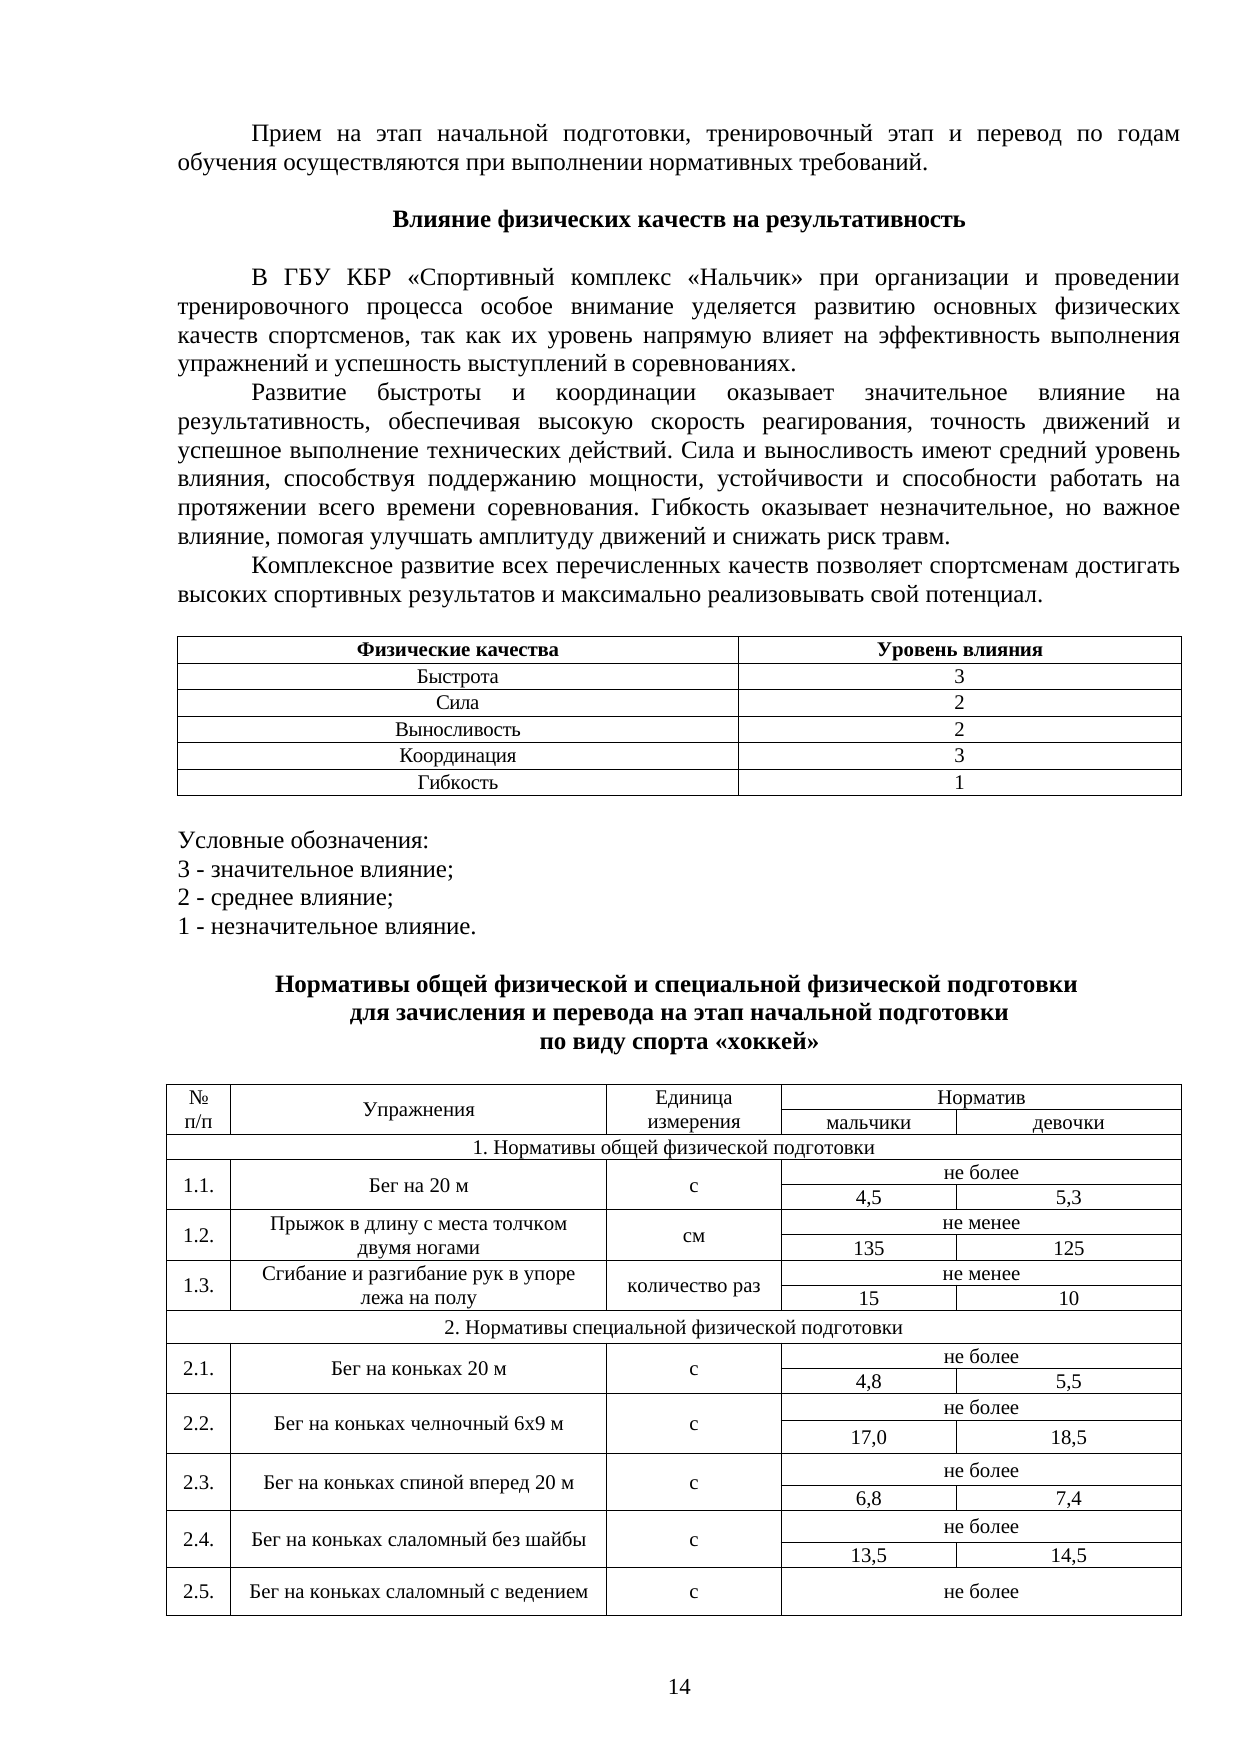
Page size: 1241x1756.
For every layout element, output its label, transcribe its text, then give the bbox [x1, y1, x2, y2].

table_cell 14,5 [957, 1543, 1181, 1567]
table_cell 6,8 [782, 1486, 956, 1510]
table_header Уровень влияния [739, 637, 1181, 663]
table_cell не более [782, 1394, 1181, 1420]
table_cell Прыжок в длину с места толчком двумя ногами [231, 1210, 606, 1259]
table_cell 2 [739, 690, 1181, 716]
table_cell 4,8 [782, 1369, 956, 1393]
text 3 - значительное влияние; [177, 854, 1181, 882]
table_cell 2.5. [167, 1568, 230, 1615]
table_cell 2. Нормативы специальной физической подготовки [167, 1311, 1181, 1342]
table_cell 2 [739, 717, 1181, 742]
table_cell 7,4 [957, 1486, 1181, 1510]
table_cell 1.1. [167, 1160, 230, 1209]
table_cell 4,5 [782, 1185, 956, 1209]
table_cell 18,5 [957, 1421, 1181, 1453]
table_cell Бег на коньках спиной вперед 20 м [231, 1454, 606, 1510]
table_cell Бег на коньках 20 м [231, 1344, 606, 1393]
table_cell 15 [782, 1286, 956, 1310]
table_cell не более [782, 1344, 1181, 1368]
table_cell Бег на коньках челночный 6x9 м [231, 1394, 606, 1453]
table_cell не менее [782, 1210, 1181, 1234]
table_cell не менее [782, 1261, 1181, 1284]
table_cell не более [782, 1454, 1181, 1485]
table_header № п/п [167, 1085, 230, 1134]
table_cell Бег на 20 м [231, 1160, 606, 1209]
table_cell количество раз [607, 1261, 781, 1310]
table_cell с [607, 1511, 781, 1567]
table_header Упражнения [231, 1085, 606, 1134]
table_cell 5,5 [957, 1369, 1181, 1393]
table_cell мальчики [782, 1110, 956, 1134]
subtitle Развитие быстроты и координации оказывает значительное влияние на результативность, обеспечивая высокую скорость реагирования, точность движений и успешное выполнение технических действий. Сила и выносливость имеют средний уровень влияния, способствуя поддержанию мощности, устойчивости и способности работать на протяжении всего времени соревнования. Гибкость оказывает незначительное, но важное влияние, помогая улучшать амплитуду движений и снижать риск травм. [177, 377, 1181, 550]
text Прием на этап начальной подготовки, тренировочный этап и перевод по годам обучения осуществляются при выполнении нормативных требований. [177, 118, 1181, 176]
table_cell с [607, 1344, 781, 1393]
table_cell 2.2. [167, 1394, 230, 1453]
table_cell 125 [957, 1235, 1181, 1259]
table_cell 17,0 [782, 1421, 956, 1453]
table_cell с [607, 1160, 781, 1209]
table_cell Быстрота [178, 664, 738, 689]
subtitle Влияние физических качеств на результативность [177, 204, 1181, 233]
table_cell см [607, 1210, 781, 1259]
table_cell 1. Нормативы общей физической подготовки [167, 1135, 1181, 1159]
text Нормативы общей физической и специальной физической подготовки для зачисления и перевода на этап начальной подготовки по виду спорта «хоккей» [177, 969, 1181, 1055]
table_cell 3 [739, 664, 1181, 689]
subtitle Комплексное развитие всех перечисленных качеств позволяет спортсменам достигать высоких спортивных результатов и максимально реализовывать свой потенциал. [177, 550, 1181, 607]
subtitle В ГБУ КБР «Спортивный комплекс «Нальчик» при организации и проведении тренировочного процесса особое внимание уделяется развитию основных физических качеств спортсменов, так как их уровень напрямую влияет на эффективность выполнения упражнений и успешность выступлений в соревнованиях. [177, 262, 1181, 377]
table_cell Выносливость [178, 717, 738, 742]
table_cell не более [782, 1511, 1181, 1542]
table_cell не более [782, 1568, 1181, 1615]
text 2 - среднее влияние; [177, 882, 1181, 911]
table_cell девочки [957, 1110, 1181, 1134]
table_cell 5,3 [957, 1185, 1181, 1209]
table_header Норматив [782, 1085, 1181, 1109]
table_header Единица измерения [607, 1085, 781, 1134]
table_cell с [607, 1568, 781, 1615]
table_cell Бег на коньках слаломный без шайбы [231, 1511, 606, 1567]
table_header Физические качества [178, 637, 738, 663]
table_cell 2.1. [167, 1344, 230, 1393]
table_cell 10 [957, 1286, 1181, 1310]
table_cell Сгибание и разгибание рук в упоре лежа на полу [231, 1261, 606, 1310]
table_cell Координация [178, 743, 738, 769]
table_cell 2.3. [167, 1454, 230, 1510]
table_cell Гибкость [178, 770, 738, 795]
table_cell Сила [178, 690, 738, 716]
table_cell 1.3. [167, 1261, 230, 1310]
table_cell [231, 1568, 606, 1615]
table_cell 135 [782, 1235, 956, 1259]
table_cell 13,5 [782, 1543, 956, 1567]
table_cell 3 [739, 743, 1181, 769]
text 1 - незначительное влияние. [177, 911, 1181, 940]
table_cell 1 [739, 770, 1181, 795]
table_cell 1.2. [167, 1210, 230, 1259]
table_cell с [607, 1394, 781, 1453]
table_cell не более [782, 1160, 1181, 1184]
table_cell 2.4. [167, 1511, 230, 1567]
text Условные обозначения: [177, 825, 1181, 854]
table_cell с [607, 1454, 781, 1510]
